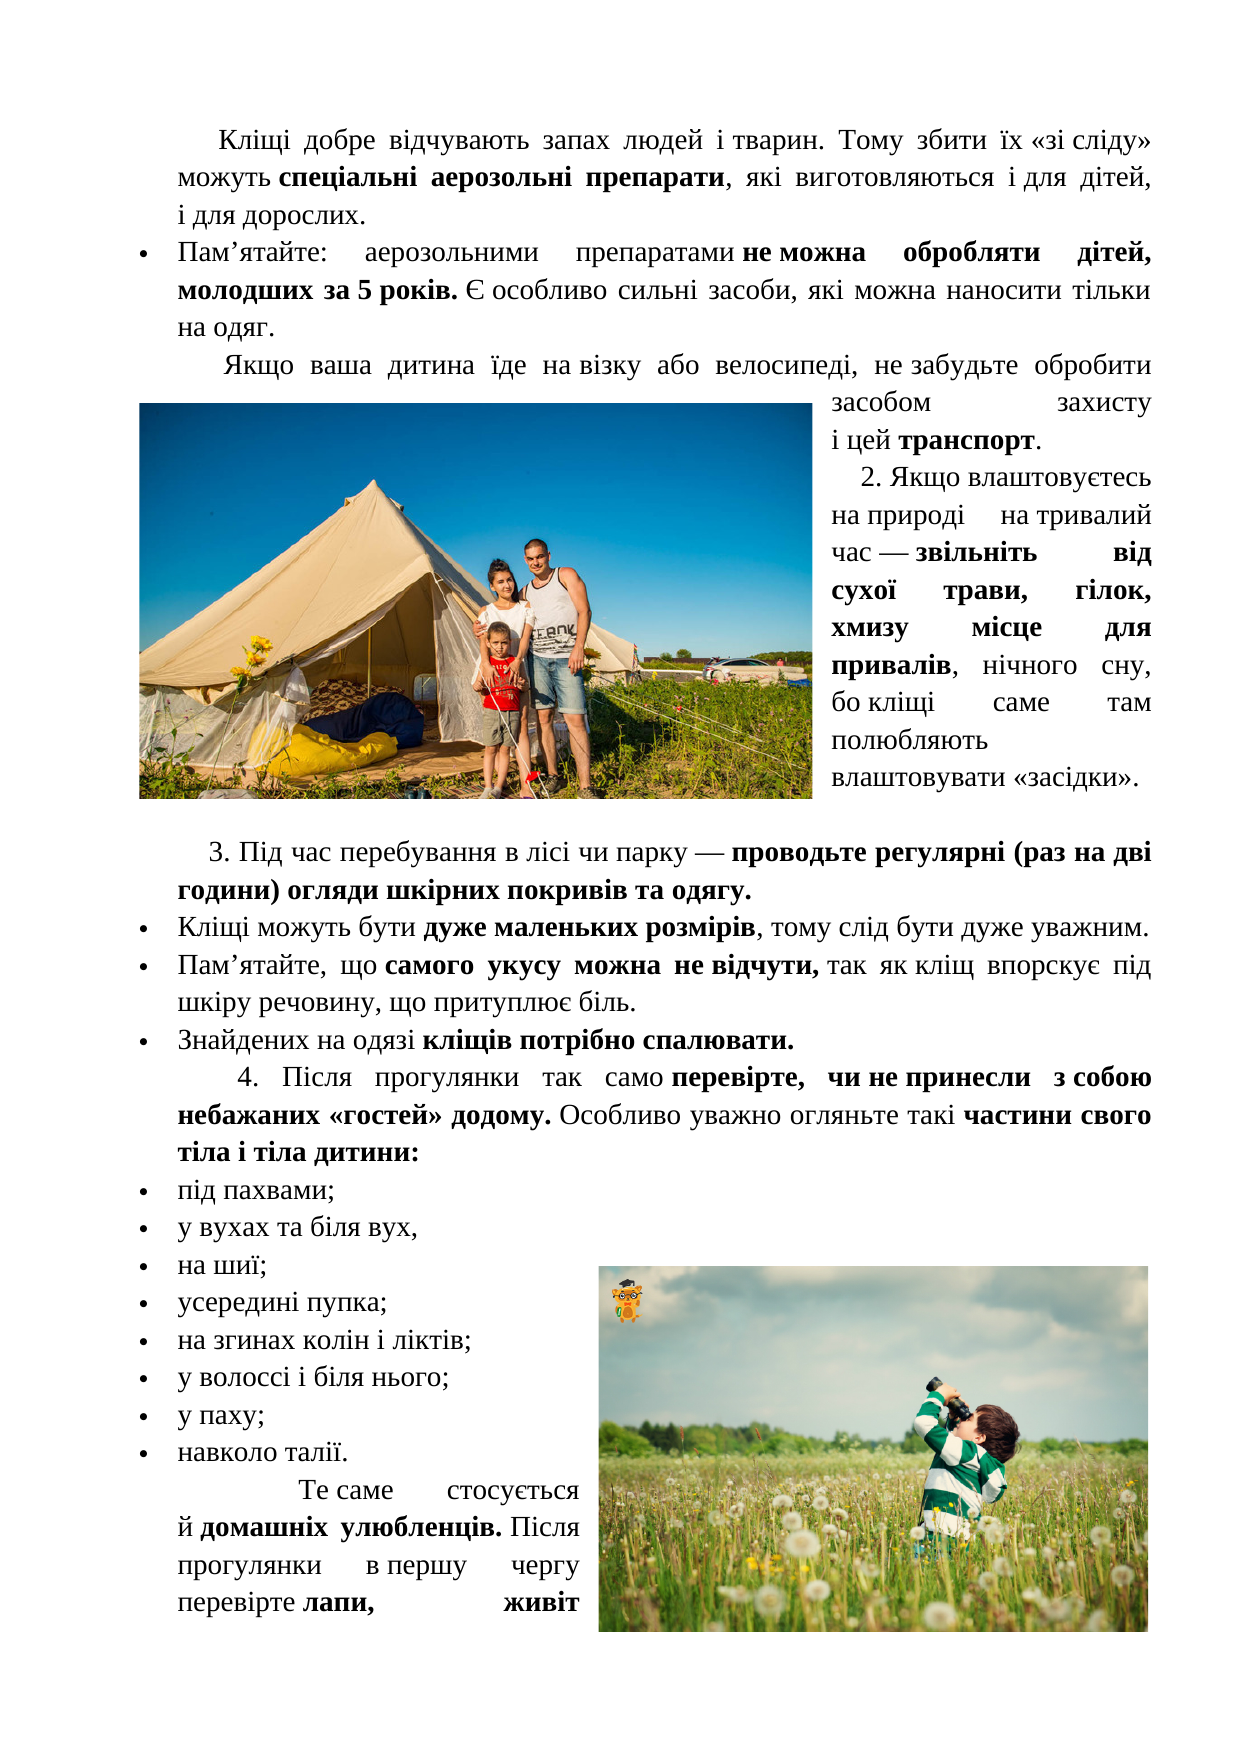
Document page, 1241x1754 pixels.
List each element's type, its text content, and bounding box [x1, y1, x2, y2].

text Кліщі добре відчувають запах людей і тварин. Тому збити їх «зі сліду» можуть спеціальні аерозольні препарати, які виготовляються і для дітей, і для дорослих. [177, 118, 1152, 231]
list у паху; [140, 1168, 598, 1206]
list на шиї; [140, 1018, 1152, 1056]
list Кліщі можуть бути дуже маленьких розмірів, тому слід бути дуже уважним. [140, 681, 1152, 718]
list усередині пупка; [140, 1056, 598, 1093]
list Знайдених на одязі кліщів потрібно спалювати. [140, 793, 1152, 831]
list на згинах колін і ліктів; [140, 1093, 598, 1131]
list у волоссі і біля нього; [140, 1131, 598, 1168]
text 3. Під час перебування в лісі чи парку — проводьте регулярні (раз на дві години) огляди шкірних покривів та одягу. [177, 606, 1152, 681]
list під пахвами; [140, 943, 1152, 981]
text Те саме стосується й домашніх улюбленців. Після прогулянки в першу чергу перевірте лапи, живіт та морду. Якщо ж після укусу пес ослаб, погано їсть, а білки очей пожовтіли, терміново зверніться до ветеринара, адже кліщі переносять багато небезпечних захворювань для домашніх улюбленців. [177, 1243, 1152, 1543]
list навколо талії. [140, 1206, 598, 1243]
list Пам’ятайте: аерозольними препаратами не можна обробляти дітей, молодших за 5 років. Є особливо сильні засоби, які можна наносити тільки на одяг. [140, 231, 1152, 343]
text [177, 1543, 1152, 1618]
list у вухах та біля вух, [140, 981, 1152, 1018]
text Якщо ваша дитина їде на візку або велосипеді, не забудьте обробити засобом захисту і цей транспорт. [177, 343, 1152, 456]
text 4. Після прогулянки так само перевірте, чи не принесли з собою небажаних «гостей» додому. Особливо уважно огляньте такі частини свого тіла і тіла дитини: [177, 831, 1152, 943]
picture [598, 1041, 1149, 1407]
text 2. Якщо влаштовуєтесь на природі на тривалий час — звільніть від сухої трави, гілок, хмизу місце для привалів, нічного сну, бо кліщі саме там полюбляють влаштовувати «засідки». [177, 456, 1152, 568]
list Пам’ятайте, що самого укусу можна не відчути, так як кліщ впорскує під шкіру речовину, що притуплює біль. [140, 718, 1152, 793]
